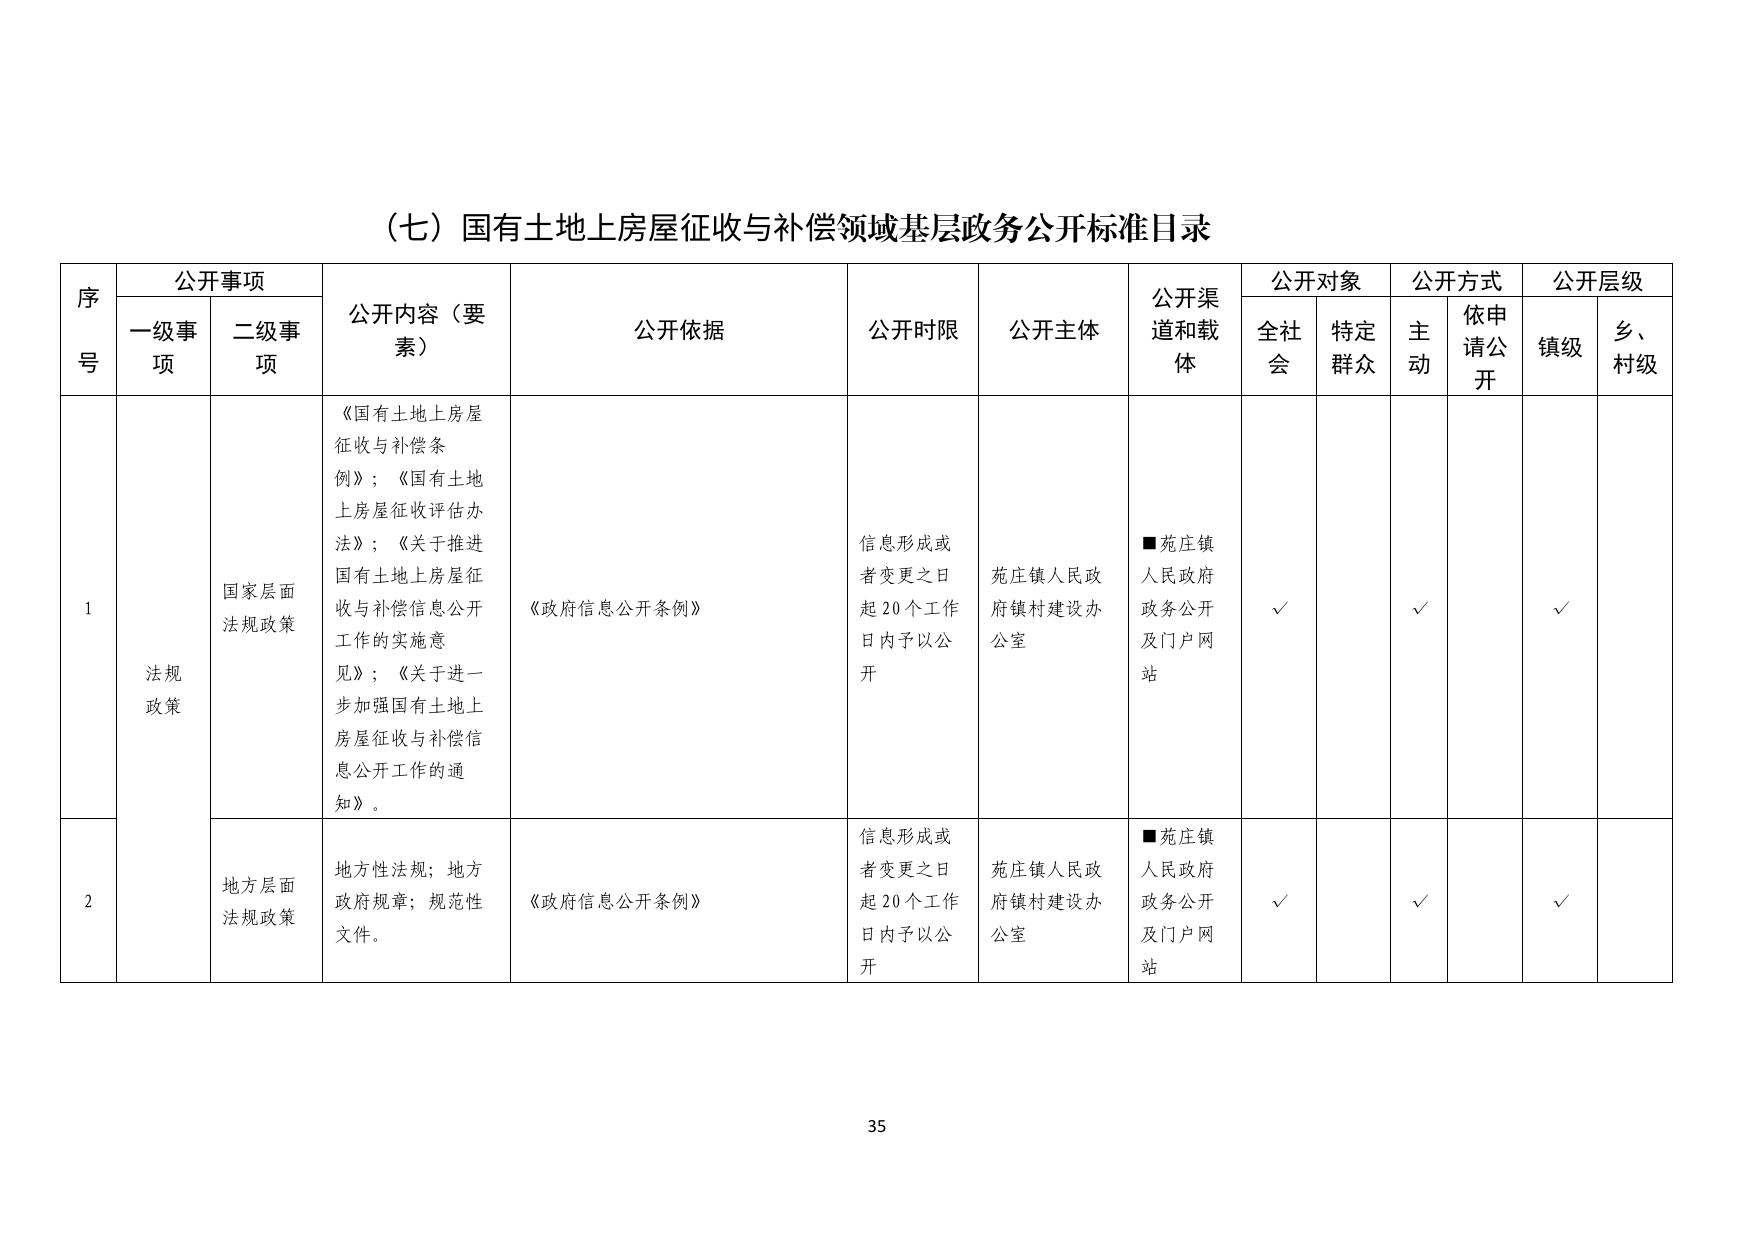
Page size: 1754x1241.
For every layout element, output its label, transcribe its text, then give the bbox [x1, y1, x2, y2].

table_header 公开内容（要素） [323, 264, 510, 395]
text 2.公开渠道中标注为“■”标记的，为征地实施中的公开渠道；标注为“▲”标记的，为征地批准后的公开渠道。 （七）国有土地上房屋征收与补偿领域基层政务公开标准目录 [150, 198, 1604, 263]
table_cell 全社会 [1242, 297, 1316, 395]
table_cell ■苑庄镇人民政府政务公开及门户网站 [1129, 819, 1241, 982]
table_cell 镇级 [1523, 297, 1597, 395]
table_cell √ [1391, 396, 1447, 818]
table_cell 1 [61, 396, 116, 818]
table_header 公开渠道和载体 [1129, 264, 1241, 395]
table_cell 信息形成或者变更之日起20个工作日内予以公开 [848, 396, 978, 818]
table_cell ■苑庄镇人民政府政务公开及门户网站 [1129, 396, 1241, 818]
table_header 公开层级 [1523, 264, 1672, 296]
table_cell 《政府信息公开条例》 [511, 819, 847, 982]
table_cell 乡、村级 [1598, 297, 1672, 395]
table_cell √ [1391, 819, 1447, 982]
table_cell [1448, 396, 1522, 818]
table_cell 国家层面法规政策 [211, 396, 322, 818]
table_cell [1598, 396, 1672, 818]
table_header 公开方式 [1391, 264, 1522, 296]
table_header 序号 [61, 264, 116, 395]
table_cell 法规 政策 [117, 396, 210, 982]
table_cell 苑庄镇人民政府镇村建设办公室 [979, 819, 1128, 982]
table_cell [1317, 819, 1390, 982]
table_cell 主动 [1391, 297, 1447, 395]
table_cell √ [1523, 819, 1597, 982]
table_cell [1317, 396, 1390, 818]
table_cell 《政府信息公开条例》 [511, 396, 847, 818]
table_cell 依申请公开 [1448, 297, 1522, 395]
table_header 公开依据 [511, 264, 847, 395]
table_cell 2 [61, 819, 116, 982]
table_header 公开主体 [979, 264, 1128, 395]
table_cell √ [1242, 819, 1316, 982]
table_cell 一级事项 [117, 297, 210, 395]
table_cell √ [1242, 396, 1316, 818]
table_cell 地方性法规；地方政府规章；规范性文件。 [323, 819, 510, 982]
table_header 公开时限 [848, 264, 978, 395]
table_header 公开事项 [117, 264, 322, 296]
table_cell 二级事项 [211, 297, 322, 395]
table_cell √ [1523, 396, 1597, 818]
table_cell [1598, 819, 1672, 982]
table_cell 苑庄镇人民政府镇村建设办公室 [979, 396, 1128, 818]
table_cell [1448, 819, 1522, 982]
table_cell 信息形成或者变更之日起20个工作日内予以公开 [848, 819, 978, 982]
table_cell 特定群众 [1317, 297, 1390, 395]
table_cell 地方层面法规政策 [211, 819, 322, 982]
table_header 公开对象 [1242, 264, 1390, 296]
table_cell 《国有土地上房屋征收与补偿条例》；《国有土地上房屋征收评估办法》；《关于推进国有土地上房屋征收与补偿信息公开工作的实施意见》；《关于进一步加强国有土地上房屋征收与补偿信息公开工作的通知》。 [323, 396, 510, 818]
